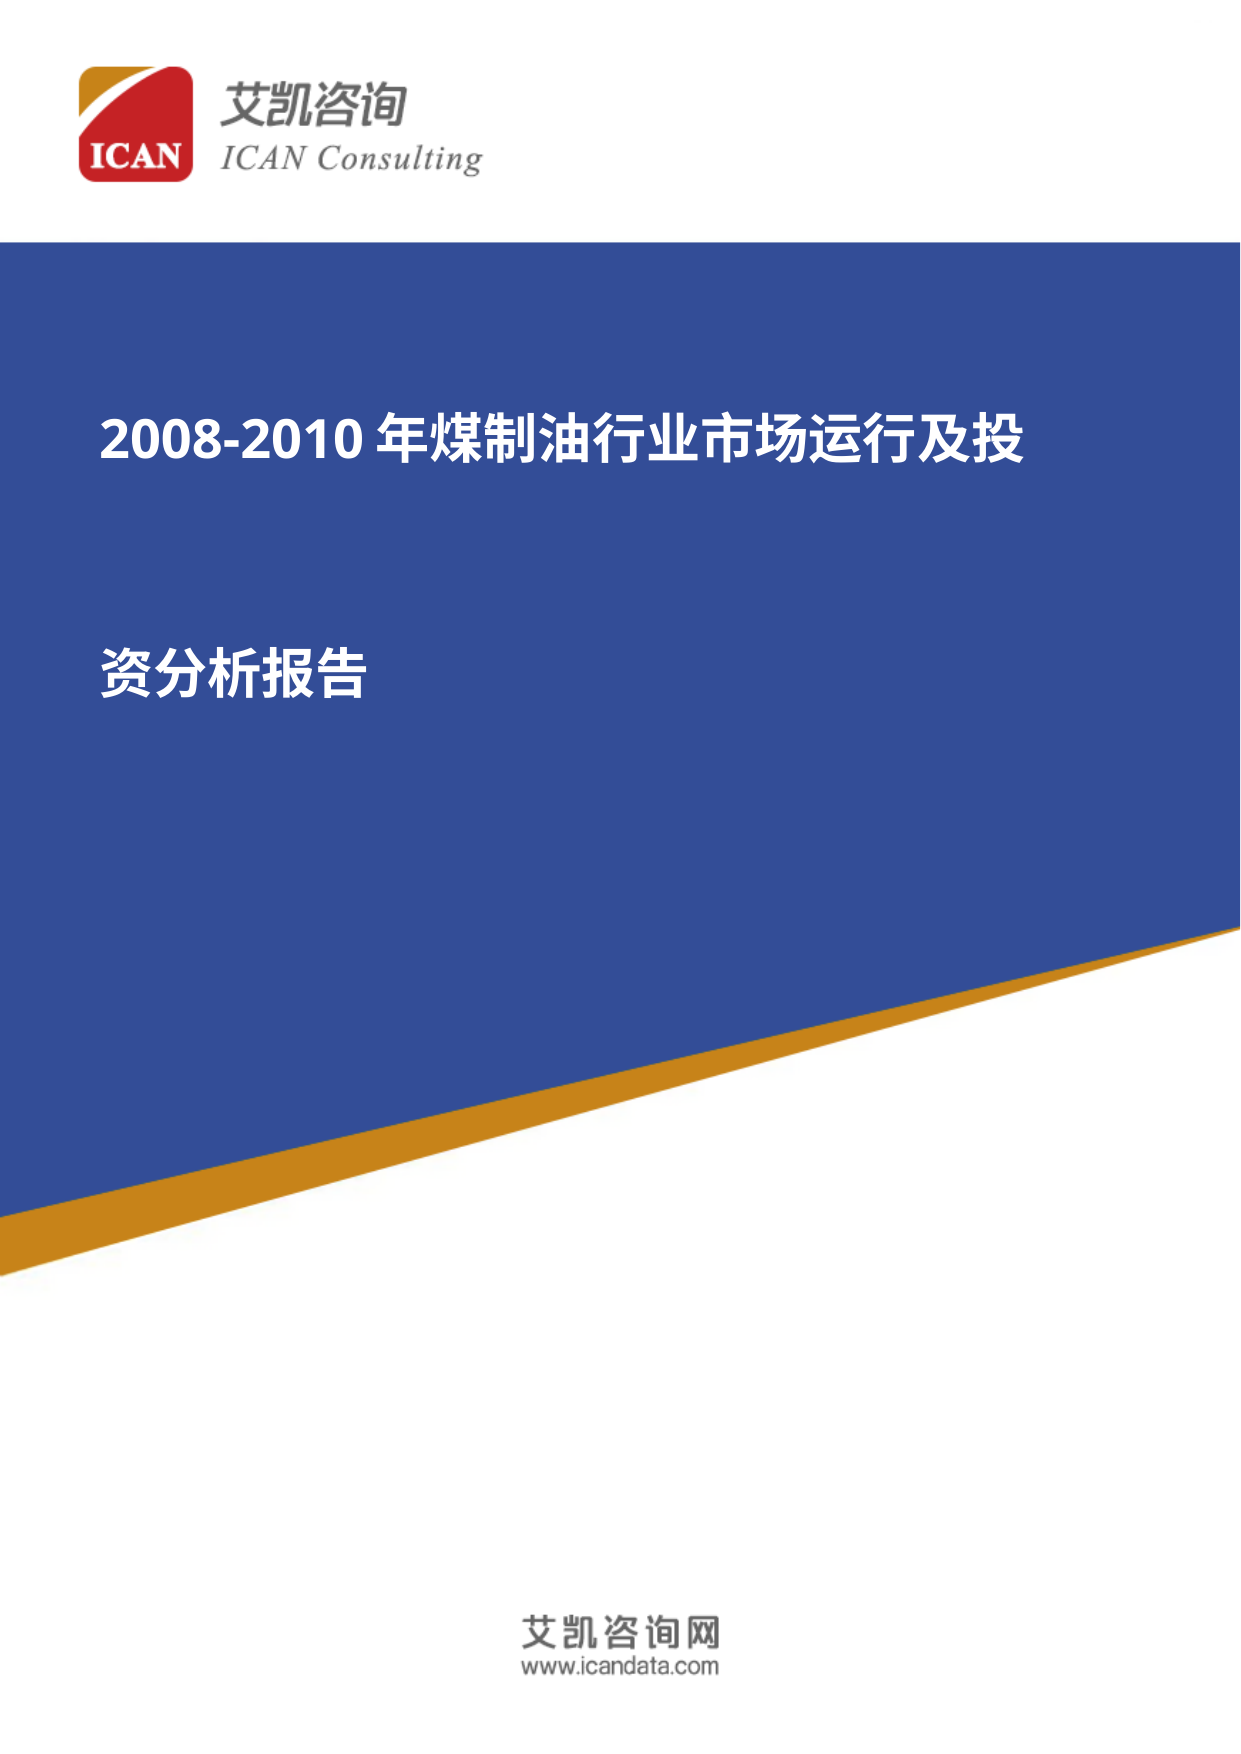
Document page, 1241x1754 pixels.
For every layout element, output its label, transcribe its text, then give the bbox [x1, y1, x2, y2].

subtitle 2008-2010年煤制油行业市场运行及投资分析报告 [99, 386, 1053, 718]
picture [0, 5, 1241, 1754]
